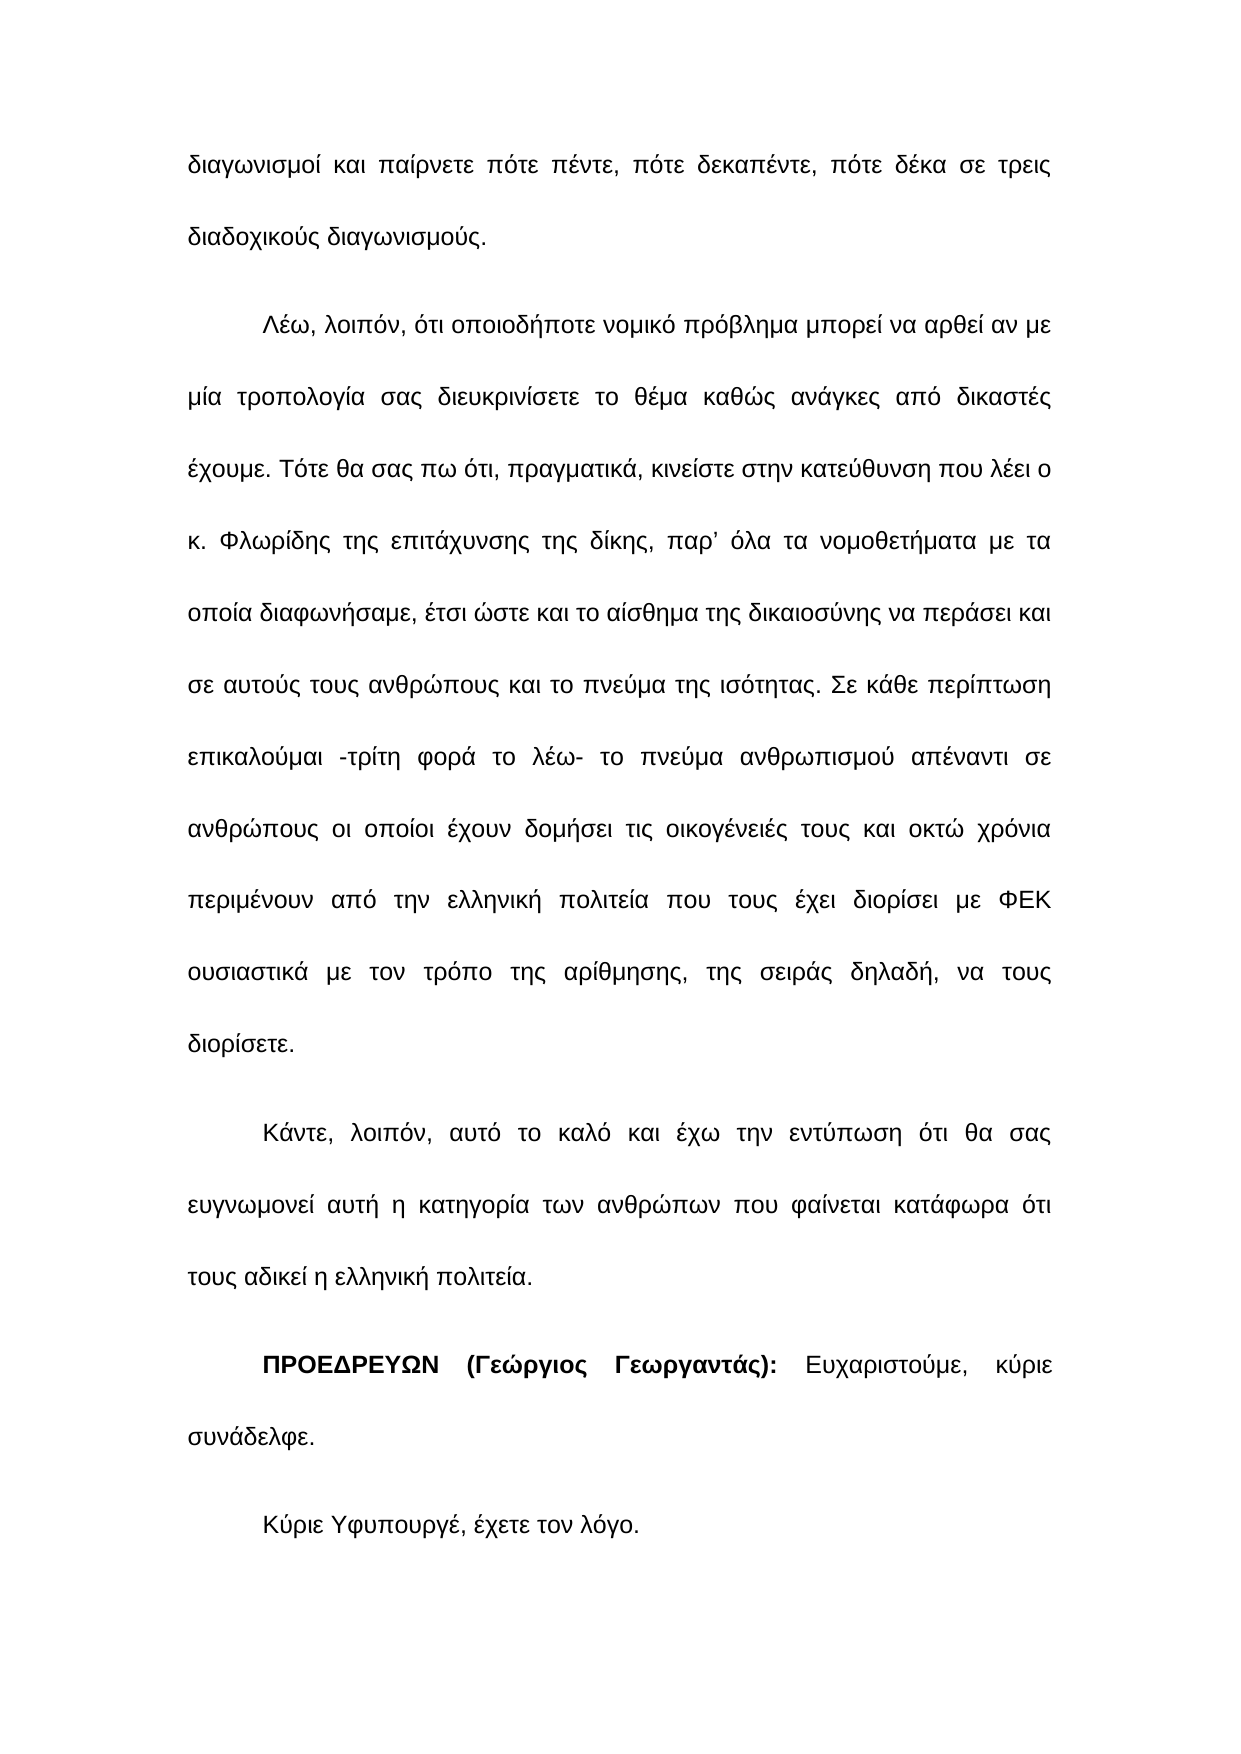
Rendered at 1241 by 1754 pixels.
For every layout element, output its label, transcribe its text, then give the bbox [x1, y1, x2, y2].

text ΠΡΟΕΔΡΕΥΩΝ (Γεώργιος Γεωργαντάς): Ευχαριστούμε, κύριε συνάδελφε. [187, 1350, 1053, 1451]
text Λέω, λοιπόν, ότι οποιοδήποτε νομικό πρόβλημα μπορεί να αρθεί αν με μία τροπολογία σας διευκρινίσετε το θέμα καθώς ανάγκες από δικαστές έχουμε. Τότε θα σας πω ότι, πραγματικά, κινείστε στην κατεύθυνση που λέει ο κ. Φλωρίδης της επιτάχυνσης της δίκης, παρ’ όλα τα νομοθετήματα με τα οποία διαφωνήσαμε, έτσι ώστε και το αίσθημα της δικαιοσύνης να περάσει και σε αυτούς τους ανθρώπους και το πνεύμα της ισότητας. Σε κάθε περίπτωση επικαλούμαι -τρίτη φορά το λέω- το πνεύμα ανθρωπισμού απέναντι σε ανθρώπους οι οποίοι έχουν δομήσει τις οικογένειές τους και οκτώ χρόνια περιμένουν από την ελληνική πολιτεία που τους έχει διορίσει με ΦΕΚ ουσιαστικά με τον τρόπο της αρίθμησης, της σειράς δηλαδή, να τους διορίσετε. [187, 310, 1053, 1058]
text Κύριε Υφυπουργέ, έχετε τον λόγο. [187, 1510, 1053, 1539]
text Κάντε, λοιπόν, αυτό το καλό και έχω την εντύπωση ότι θα σας ευγνωμονεί αυτή η κατηγορία των ανθρώπων που φαίνεται κατάφωρα ότι τους αδικεί η ελληνική πολιτεία. [187, 1118, 1053, 1290]
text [187, 150, 1053, 251]
